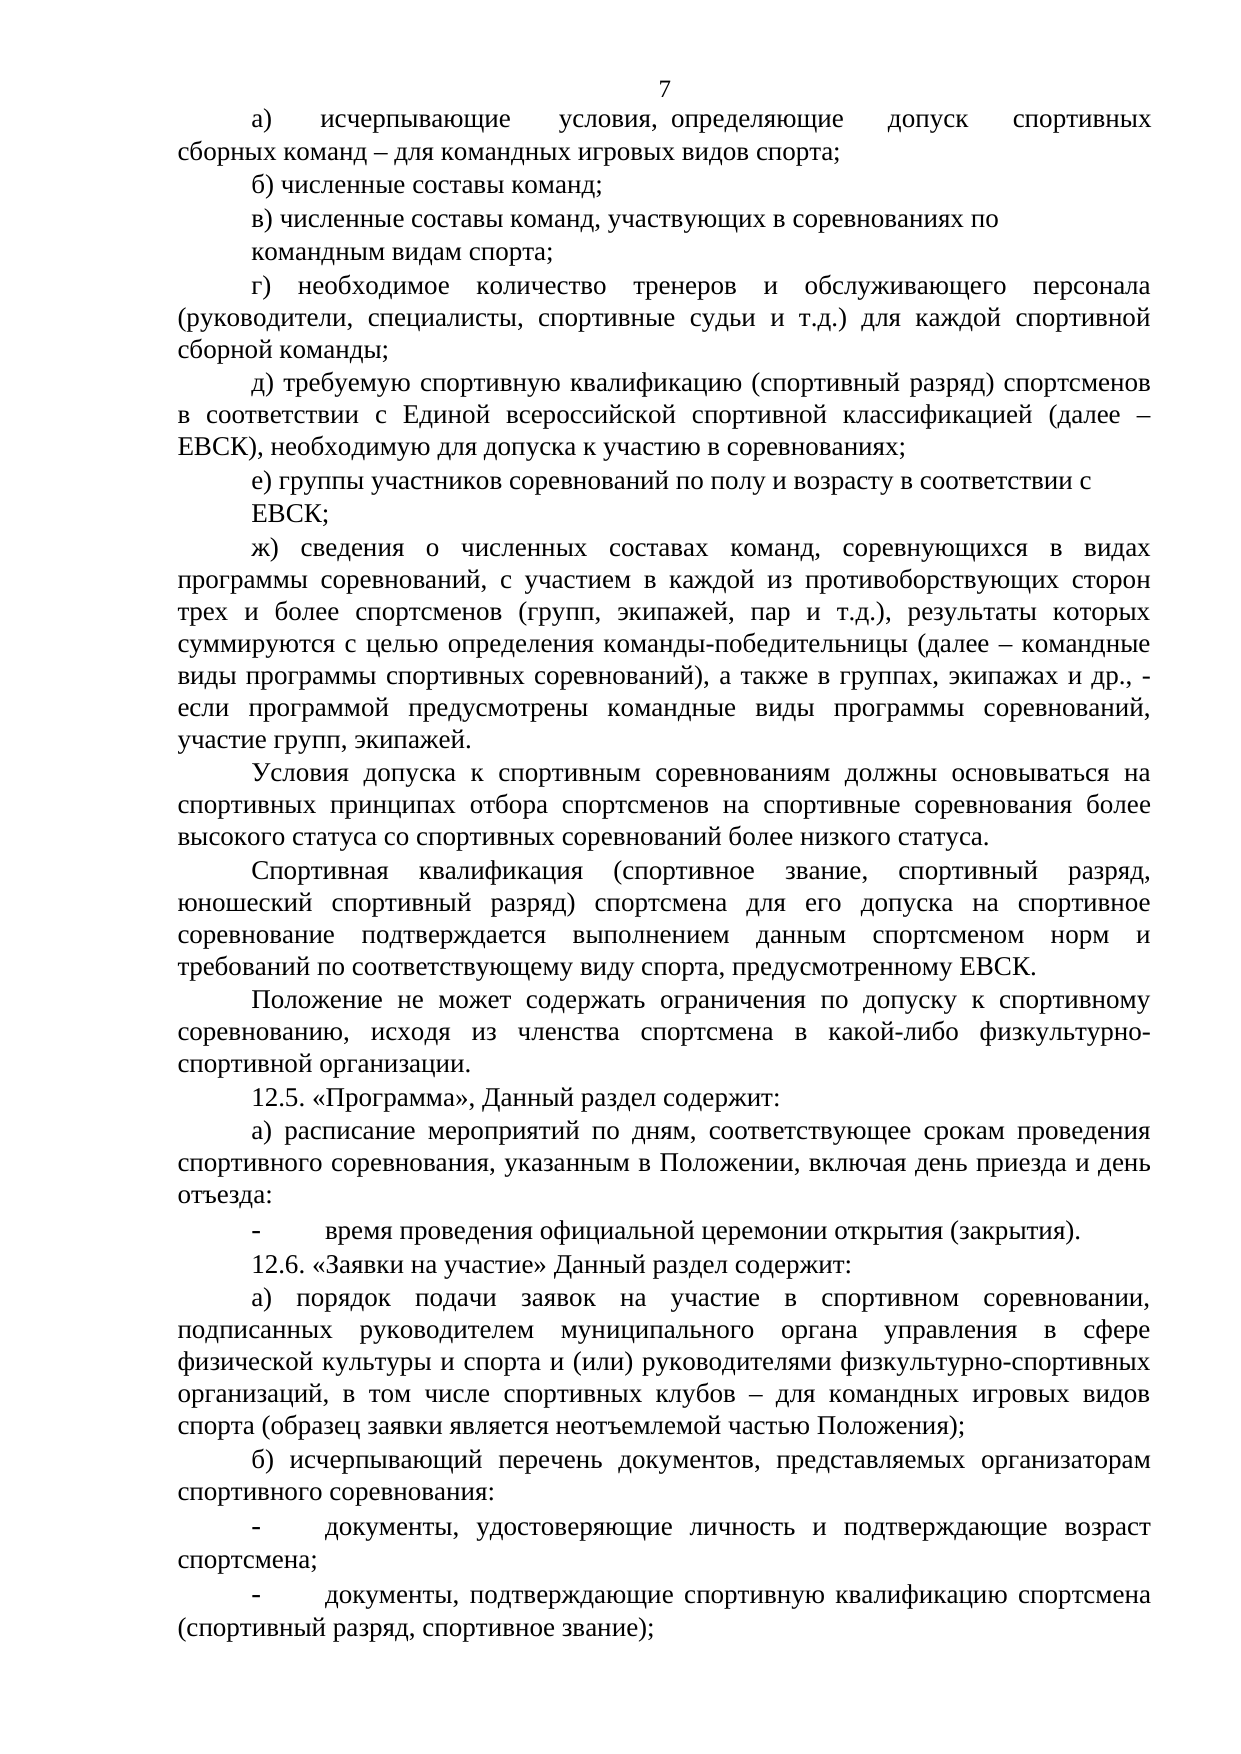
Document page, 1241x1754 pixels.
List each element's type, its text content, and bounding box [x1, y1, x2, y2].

text Положение не может содержать ограничения по допуску к спортивному соревнованию, исходя из членства спортсмена в какой-либо физкультурно-спортивной организации. [177, 983, 1152, 1078]
text а) расписание мероприятий по дням, соответствующее срокам проведения спортивного соревнования, указанным в Положении, включая день приезда и день отъезда: [177, 1114, 1152, 1209]
text командным видам спорта; [177, 235, 1152, 266]
text б) исчерпывающий перечень документов, представляемых организаторам спортивного соревнования: [177, 1443, 1152, 1506]
list документы, удостоверяющие личность и подтверждающие возраст спортсмена; [177, 1508, 1152, 1574]
text а) порядок подачи заявок на участие в спортивном соревновании, подписанных руководителем муниципального органа управления в сфере физической культуры и спорта и (или) руководителями физкультурно-спортивных организаций, в том числе спортивных клубов – для командных игровых видов спорта (образец заявки является неотъемлемой частью Положения); [177, 1281, 1152, 1440]
text б) численные составы команд; [177, 168, 1152, 199]
list документы, подтверждающие спортивную квалификацию спортсмена (спортивный разряд, спортивное звание); [177, 1576, 1152, 1642]
text ЕВСК; [177, 497, 1152, 528]
text г) необходимое количество тренеров и обслуживающего персонала (руководители, специалисты, спортивные судьи и т.д.) для каждой спортивной сборной команды; [177, 269, 1152, 364]
text Спортивная квалификация (спортивное звание, спортивный разряд, юношеский спортивный разряд) спортсмена для его допуска на спортивное соревнование подтверждается выполнением данным спортсменом норм и требований по соответствующему виду спорта, предусмотренному ЕВСК. [177, 854, 1152, 981]
text ж) сведения о численных составах команд, соревнующихся в видах программы соревнований, с участием в каждой из противоборствующих сторон трех и более спортсменов (групп, экипажей, пар и т.д.), результаты которых суммируются с целью определения команды-победительницы (далее – командные виды программы спортивных соревнований), а также в группах, экипажах и др., - если программой предусмотрены командные виды программы соревнований, участие групп, экипажей. [177, 531, 1152, 754]
list время проведения официальной церемонии открытия (закрытия). [177, 1212, 1152, 1245]
text 12.6. «Заявки на участие» Данный раздел содержит: [177, 1248, 1152, 1279]
text е) группы участников соревнований по полу и возрасту в соответствии с [177, 464, 1152, 495]
text Условия допуска к спортивным соревнованиям должны основываться на спортивных принципах отбора спортсменов на спортивные соревнования более высокого статуса со спортивных соревнований более низкого статуса. [177, 756, 1152, 851]
text д) требуемую спортивную квалификацию (спортивный разряд) спортсменов в соответствии с Единой всероссийской спортивной классификацией (далее – ЕВСК), необходимую для допуска к участию в соревнованиях; [177, 366, 1152, 461]
text в) численные составы команд, участвующих в соревнованиях по [177, 202, 1152, 233]
text а) исчерпывающие условия, определяющие допуск спортивных сборных команд – для командных игровых видов спорта; [177, 103, 1152, 166]
text 12.5. «Программа», Данный раздел содержит: [177, 1081, 1152, 1112]
